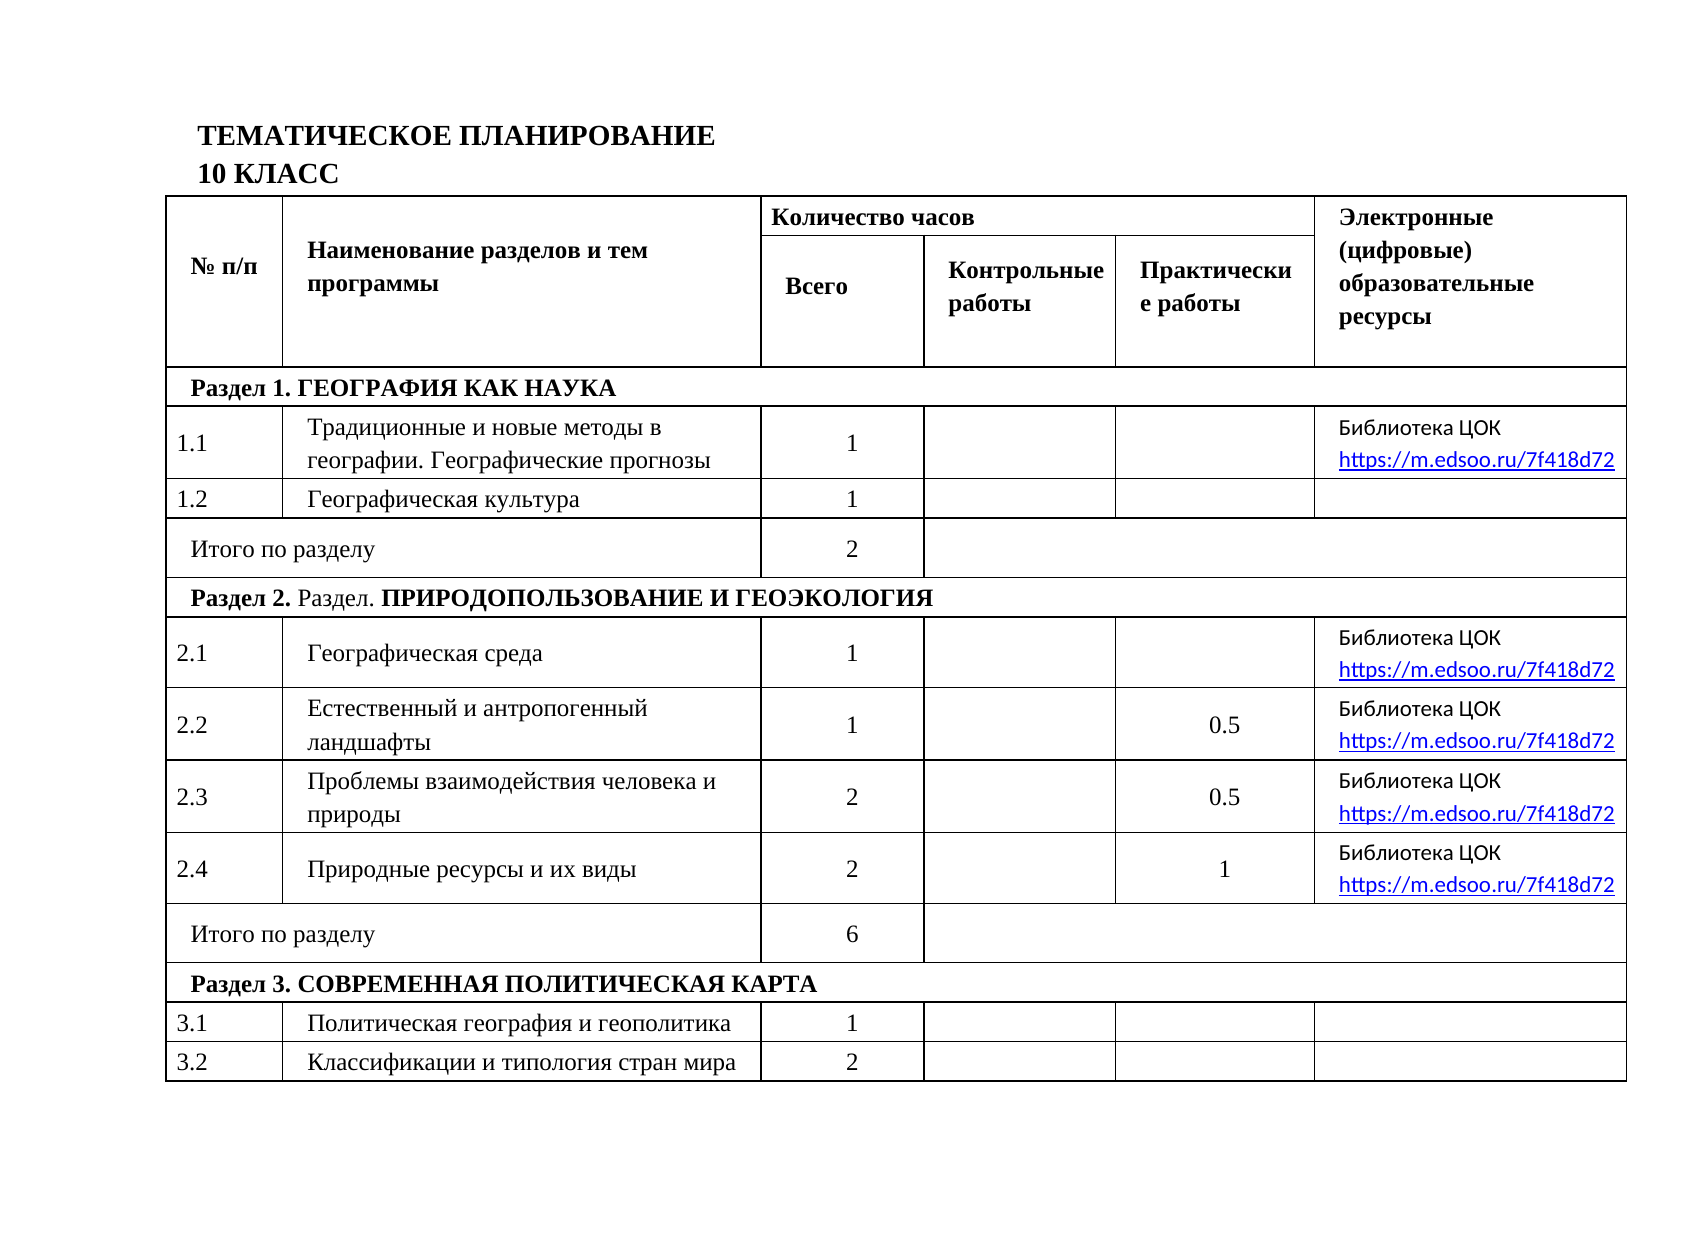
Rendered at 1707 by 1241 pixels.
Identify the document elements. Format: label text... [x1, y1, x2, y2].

text ТЕМАТИЧЕСКОЕ ПЛАНИРОВАНИЕ [190, 118, 1618, 152]
table_cell Проблемы взаимодействия человека и природы [283, 761, 760, 832]
table_cell 2.4 [167, 833, 282, 902]
table_cell 2.1 [167, 618, 282, 687]
table_cell Естественный и антропогенный ландшафты [283, 688, 760, 759]
table_cell [925, 904, 1626, 962]
table_cell [1116, 1042, 1314, 1080]
table_cell [925, 833, 1115, 902]
table_cell 2.2 [167, 688, 282, 759]
table_cell 1.1 [167, 407, 282, 478]
table_header Электронные (цифровые) образовательные ресурсы [1315, 197, 1626, 366]
table_cell 2.3 [167, 761, 282, 832]
table_cell 1.2 [167, 479, 282, 517]
table_cell Библиотека ЦОК https://m.edsoo.ru/7f418d72 [1315, 618, 1626, 687]
table_cell 1 [762, 688, 923, 759]
table_cell [1315, 1042, 1626, 1080]
table_cell [1116, 479, 1314, 517]
table_cell Географическая среда [283, 618, 760, 687]
table_cell Политическая география и геополитика [283, 1003, 760, 1041]
table_cell 0.5 [1116, 688, 1314, 759]
table_cell 1 [762, 407, 923, 478]
table_cell [925, 618, 1115, 687]
table_cell Всего [762, 236, 923, 366]
table_cell 6 [762, 904, 923, 962]
table_cell Раздел 3. СОВРЕМЕННАЯ ПОЛИТИЧЕСКАЯ КАРТА [167, 963, 1626, 1001]
table_cell 0.5 [1116, 761, 1314, 832]
table_header № п/п [167, 197, 282, 366]
table_header Наименование разделов и тем программы [283, 197, 760, 366]
table_cell 2 [762, 761, 923, 832]
table_cell 2 [762, 1042, 923, 1080]
table_cell Итого по разделу [167, 519, 760, 577]
text 10 КЛАСС [190, 157, 1618, 190]
table_cell Природные ресурсы и их виды [283, 833, 760, 902]
table_header Количество часов [762, 197, 1314, 234]
table_cell [1315, 479, 1626, 517]
table_cell [1116, 1003, 1314, 1041]
table_cell 1 [1116, 833, 1314, 902]
table_cell 2 [762, 519, 923, 577]
table_cell Раздел 2. Раздел. ПРИРОДОПОЛЬЗОВАНИЕ И ГЕОЭКОЛОГИЯ [167, 578, 1626, 616]
table_cell Традиционные и новые методы в географии. Географические прогнозы [283, 407, 760, 478]
table_cell Библиотека ЦОК https://m.edsoo.ru/7f418d72 [1315, 688, 1626, 759]
table_cell Географическая культура [283, 479, 760, 517]
table_cell Библиотека ЦОК https://m.edsoo.ru/7f418d72 [1315, 761, 1626, 832]
table_cell Раздел 1. ГЕОГРАФИЯ КАК НАУКА [167, 368, 1626, 405]
table_cell 2 [762, 833, 923, 902]
table_cell [1315, 1003, 1626, 1041]
table_cell Контрольные работы [925, 236, 1115, 366]
table_cell [925, 688, 1115, 759]
table_cell [925, 761, 1115, 832]
table_cell 3.2 [167, 1042, 282, 1080]
table_cell [1116, 407, 1314, 478]
table_cell [925, 519, 1626, 577]
table_cell Библиотека ЦОК https://m.edsoo.ru/7f418d72 [1315, 407, 1626, 478]
table_cell [1116, 618, 1314, 687]
table_cell 3.1 [167, 1003, 282, 1041]
table_cell 1 [762, 479, 923, 517]
table_cell [925, 407, 1115, 478]
table_cell 1 [762, 618, 923, 687]
table_cell Классификации и типология стран мира [283, 1042, 760, 1080]
table_cell 1 [762, 1003, 923, 1041]
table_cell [1315, 833, 1626, 902]
table_cell [925, 1042, 1115, 1080]
table_cell [925, 479, 1115, 517]
table_cell Практические работы [1116, 236, 1314, 366]
table_cell Итого по разделу [167, 904, 760, 962]
table_cell [925, 1003, 1115, 1041]
